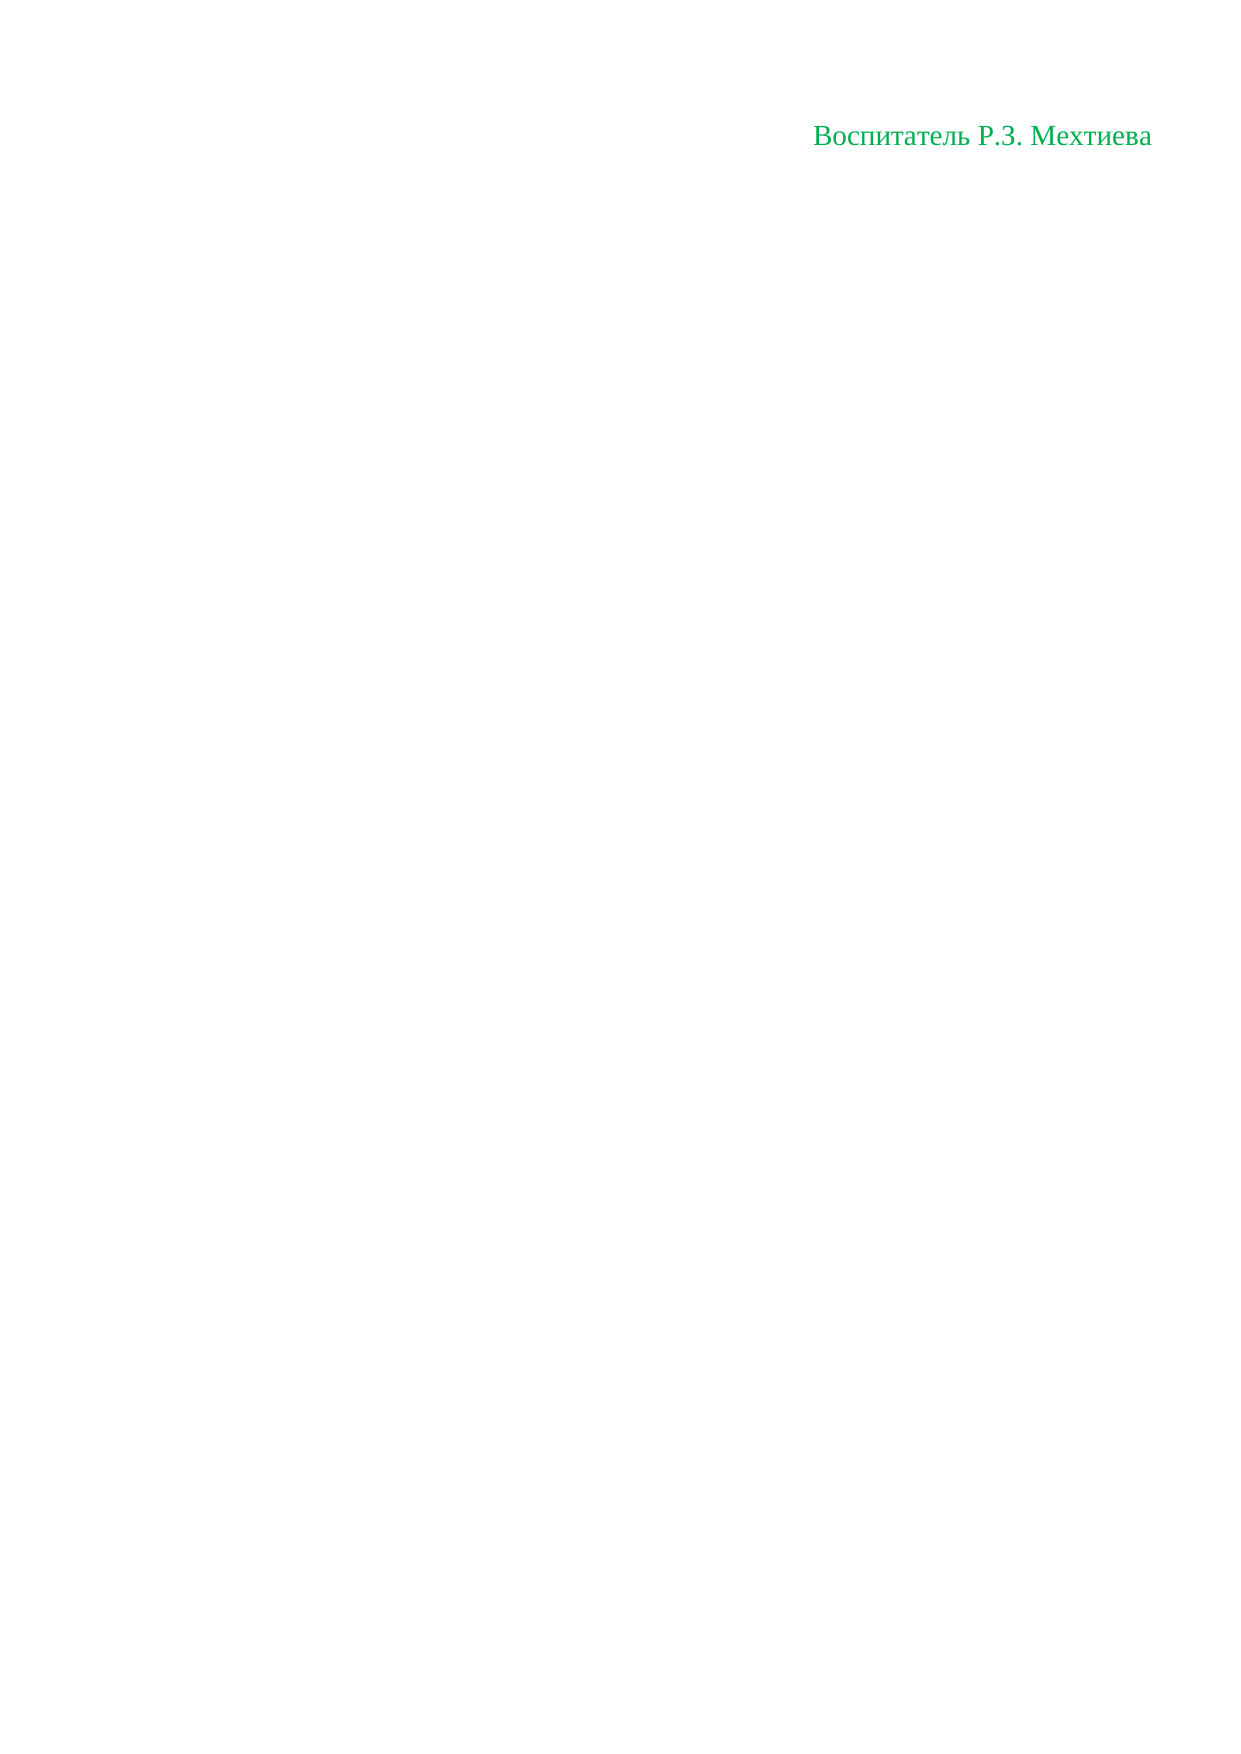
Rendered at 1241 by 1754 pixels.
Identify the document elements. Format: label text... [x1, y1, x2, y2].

text Воспитатель Р.З. Мехтиева [177, 118, 1152, 152]
